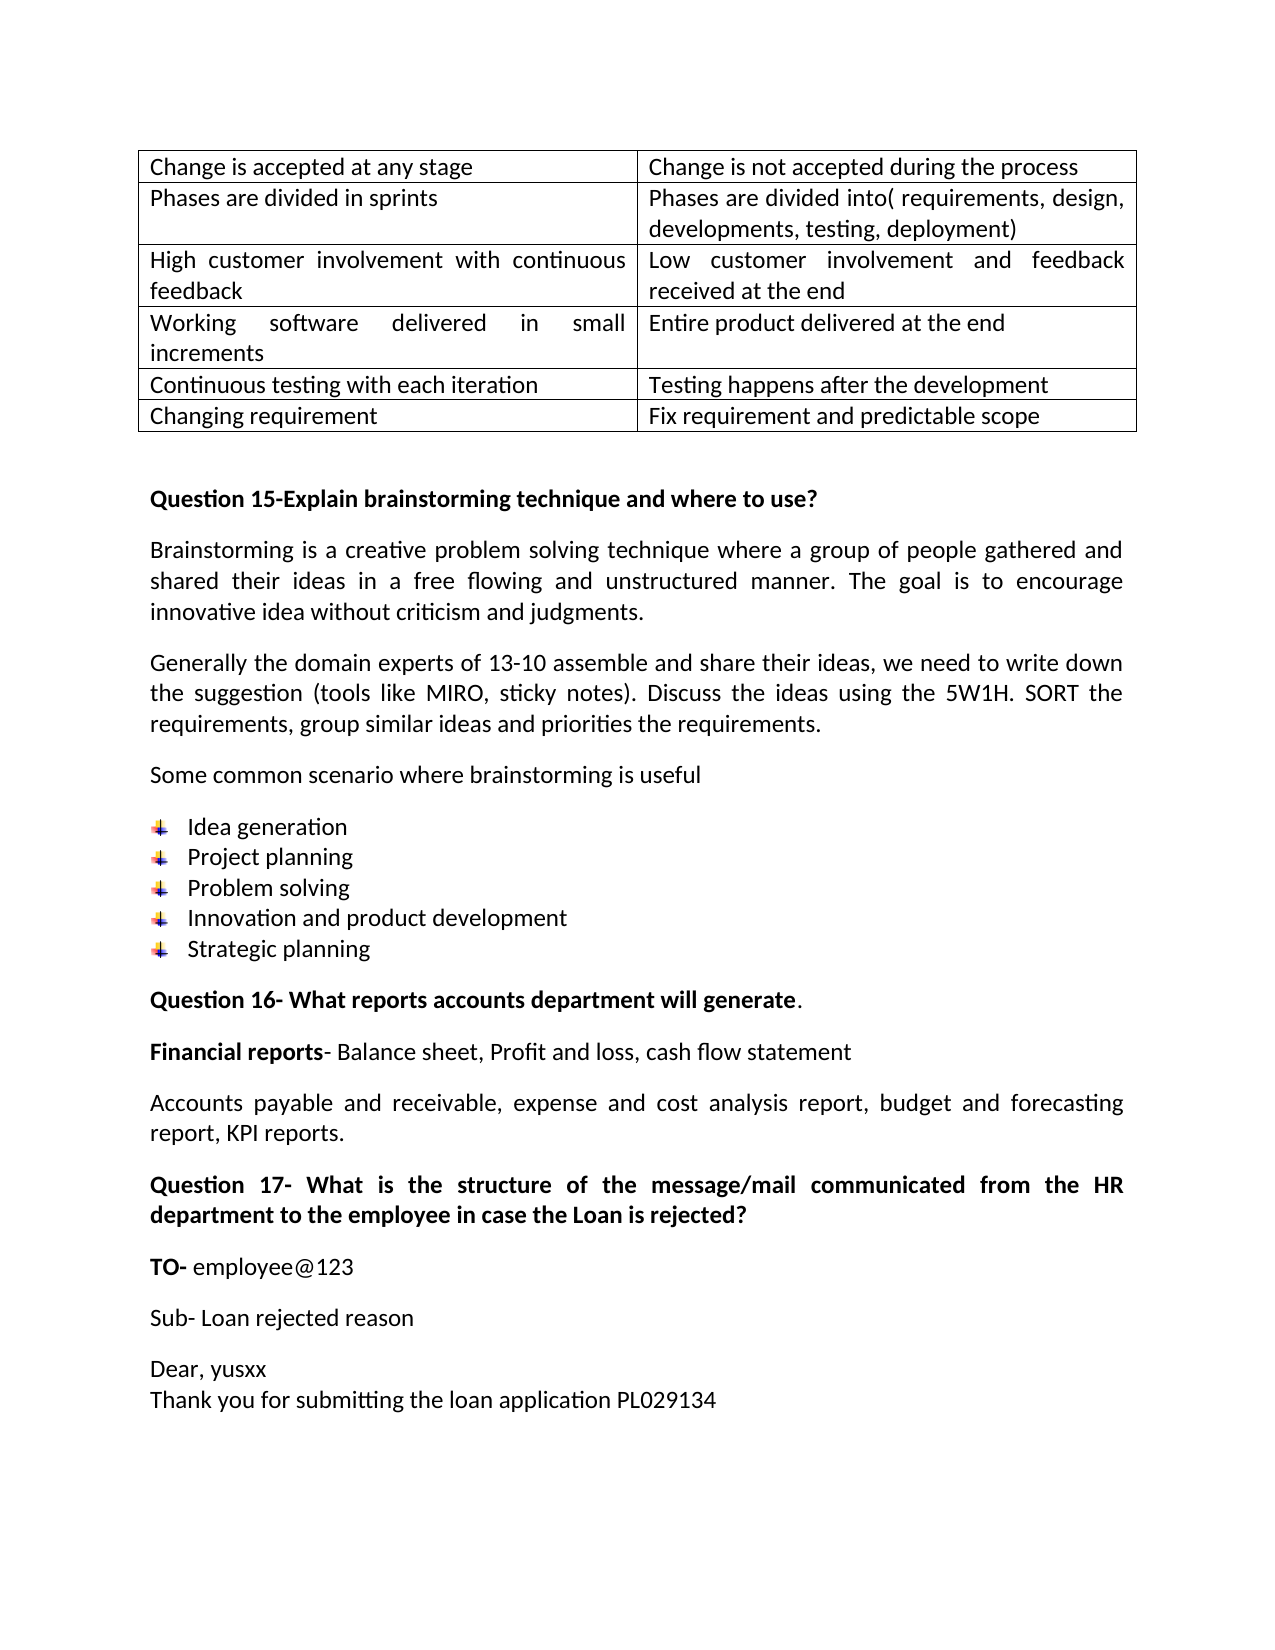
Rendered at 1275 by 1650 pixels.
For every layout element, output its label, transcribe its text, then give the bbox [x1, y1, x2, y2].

text Question 16- What reports accounts department will generate. [150, 984, 1125, 1015]
text Question 15-Explain brainstorming technique and where to use? [150, 483, 1125, 514]
list Project planning [150, 841, 1125, 872]
list Innovation and product development [150, 902, 1125, 933]
table_cell Changing requirement [139, 400, 637, 431]
table_cell Change is accepted at any stage [139, 151, 637, 182]
table_cell Continuous testing with each iteration [139, 369, 637, 399]
table_cell Testing happens after the development [638, 369, 1136, 399]
picture [151, 910, 168, 927]
table_cell Phases are divided into( requirements, design, developments, testing, deployment) [638, 183, 1136, 244]
text Thank you for submitting the loan application PL029134 [150, 1384, 1125, 1414]
picture [151, 818, 168, 836]
picture [151, 879, 168, 897]
text Brainstorming is a creative problem solving technique where a group of people gathered and shared their ideas in a free flowing and unstructured manner. The goal is to encourage innovative idea without criticism and judgments. [150, 535, 1125, 626]
text Generally the domain experts of 13-10 assemble and share their ideas, we need to write down the suggestion (tools like MIRO, sticky notes). Discuss the ideas using the 5W1H. SORT the requirements, group similar ideas and priorities the requirements. [150, 647, 1125, 739]
text Dear, yusxx [150, 1353, 1125, 1384]
table_cell Change is not accepted during the process [638, 151, 1136, 182]
text Accounts payable and receivable, expense and cost analysis report, budget and forecasting report, KPI reports. [150, 1087, 1125, 1148]
table_cell Fix requirement and predictable scope [638, 400, 1136, 431]
table_cell Working software delivered in small increments [139, 307, 637, 368]
text Sub- Loan rejected reason [150, 1302, 1125, 1333]
picture [151, 849, 168, 866]
table_cell High customer involvement with continuous feedback [139, 245, 637, 306]
text Question 17- What is the structure of the message/mail communicated from the HR department to the employee in case the Loan is rejected? [150, 1169, 1125, 1230]
table_cell Entire product delivered at the end [638, 307, 1136, 368]
text Financial reports- Balance sheet, Profit and loss, cash flow statement [150, 1036, 1125, 1066]
text Some common scenario where brainstorming is useful [150, 759, 1125, 790]
picture [151, 940, 168, 958]
list Idea generation [150, 811, 1125, 841]
table_cell Low customer involvement and feedback received at the end [638, 245, 1136, 306]
list Problem solving [150, 872, 1125, 902]
text TO- employee@123 [150, 1251, 1125, 1281]
list Strategic planning [150, 933, 1125, 963]
table_cell Phases are divided in sprints [139, 183, 637, 244]
